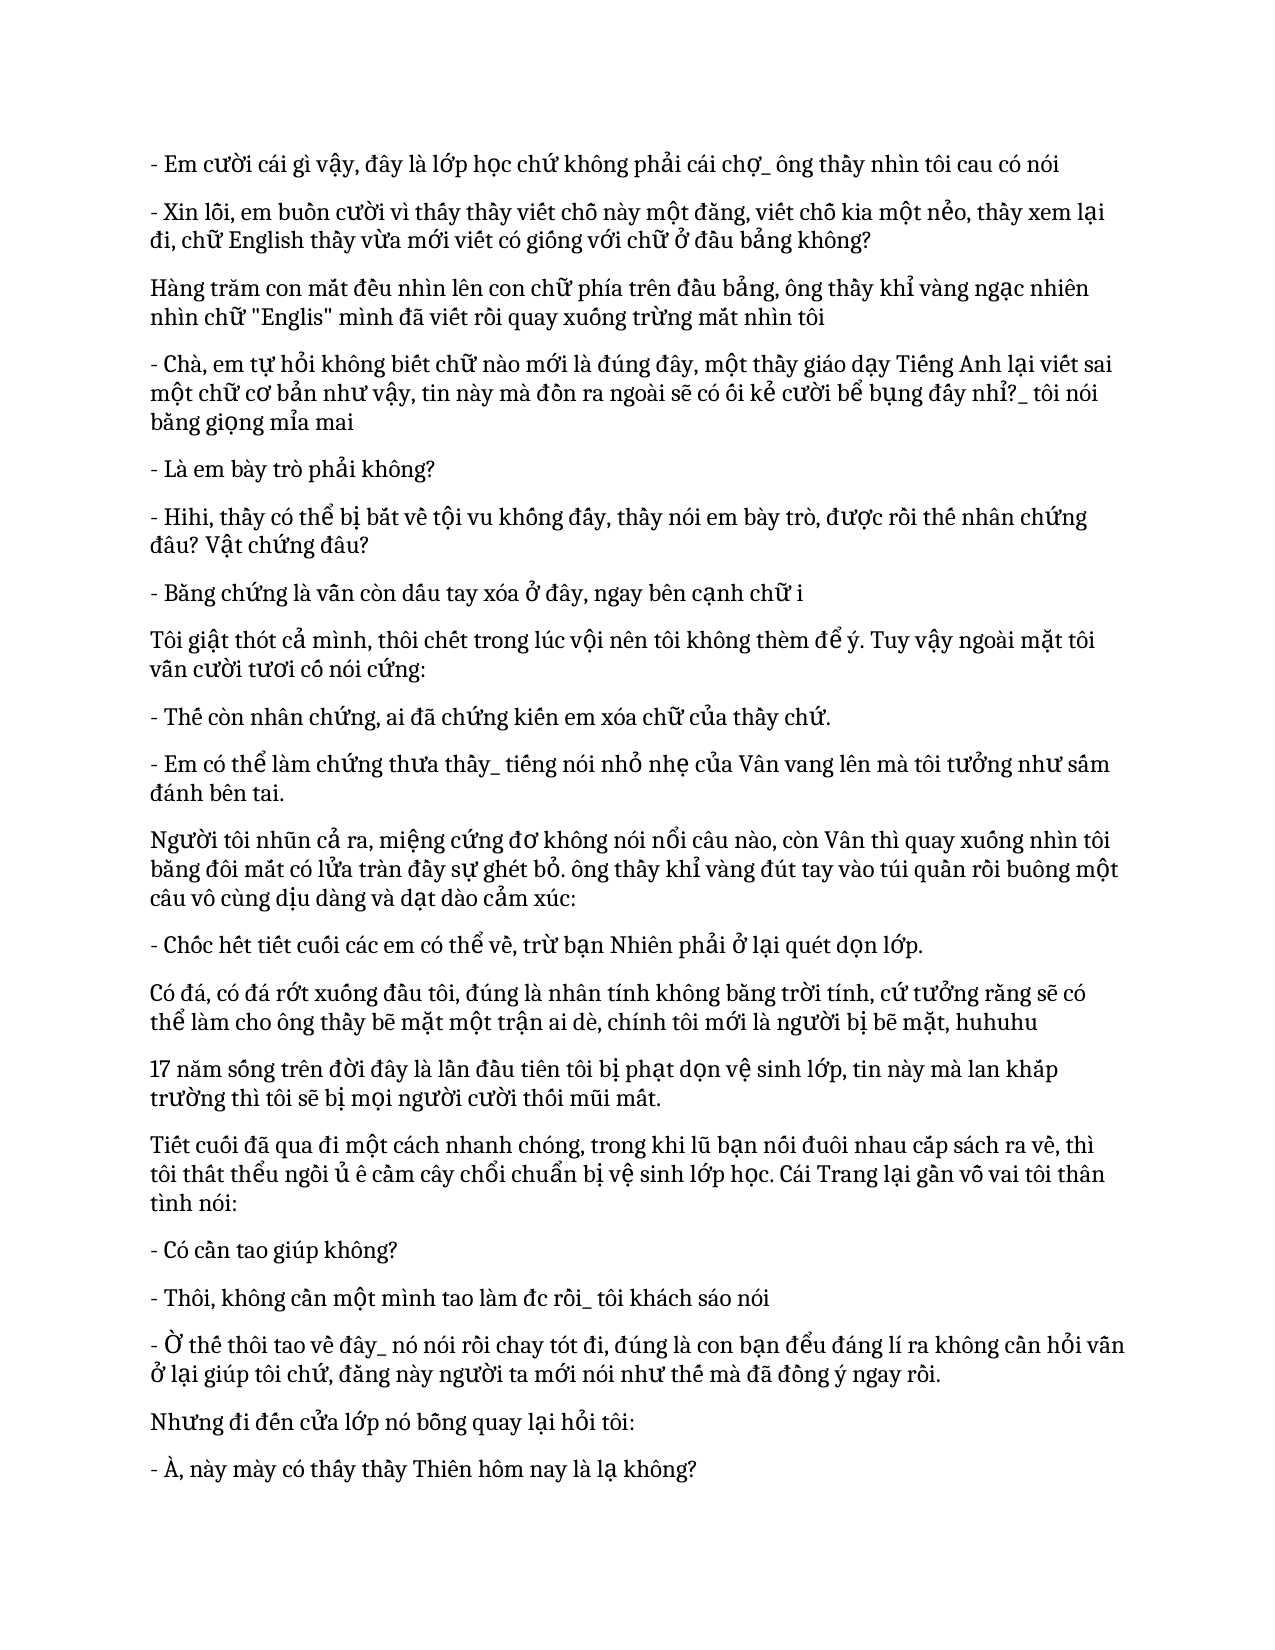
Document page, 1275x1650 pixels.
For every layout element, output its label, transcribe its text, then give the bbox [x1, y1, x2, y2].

text Người tôi nhũn cả ra, miệng cứng đơ không nói nổi câu nào, còn Vân thì quay xuống nhìn tôi bằng đôi mắt có lửa tràn đầy sự ghét bỏ. ông thầy khỉ vàng đút tay vào túi quần rồi buông một câu vô cùng dịu dàng và dạt dào cảm xúc: [150, 826, 1125, 912]
text - Hihi, thầy có thể bị bắt về tội vu khống đấy, thầy nói em bày trò, được rồi thế nhân chứng đâu? Vật chứng đâu? [150, 502, 1125, 560]
text - Em có thể làm chứng thưa thầy_ tiếng nói nhỏ nhẹ của Vân vang lên mà tôi tưởng như sấm đánh bên tai. [150, 750, 1125, 807]
text - Là em bày trò phải không? [150, 455, 1125, 484]
text - Chốc hết tiết cuối các em có thể về, trừ bạn Nhiên phải ở lại quét dọn lớp. [150, 931, 1125, 960]
text - Ờ thế thôi tao về đây_ nó nói rồi chay tót đi, đúng là con bạn đểu đáng lí ra không cần hỏi vẫn ở lại giúp tôi chứ, đằng này người ta mới nói như thế mà đã đồng ý ngay rồi. [150, 1331, 1125, 1389]
text - Xin lỗi, em buồn cười vì thấy thầy viết chỗ này một đằng, viết chỗ kia một nẻo, thầy xem lại đi, chữ English thầy vừa mới viết có giống với chữ ở đầu bảng không? [150, 197, 1125, 255]
text Hàng trăm con mắt đều nhìn lên con chữ phía trên đầu bảng, ông thầy khỉ vàng ngạc nhiên nhìn chữ "Englis" mình đã viết rồi quay xuống trừng mắt nhìn tôi [150, 274, 1125, 331]
text - Có cần tao giúp không? [150, 1236, 1125, 1265]
text - Em cười cái gì vậy, đây là lớp học chứ không phải cái chợ_ ông thầy nhìn tôi cau có nói [150, 150, 1125, 179]
text - Thế còn nhân chứng, ai đã chứng kiến em xóa chữ của thầy chứ. [150, 702, 1125, 731]
text Tiết cuối đã qua đi một cách nhanh chóng, trong khi lũ bạn nối đuôi nhau cắp sách ra về, thì tôi thất thểu ngồi ủ ê cầm cây chổi chuẩn bị vệ sinh lớp học. Cái Trang lại gần vỗ vai tôi thân tình nói: [150, 1131, 1125, 1217]
text Nhưng đi đến cửa lớp nó bỗng quay lại hỏi tôi: [150, 1407, 1125, 1436]
text Có đá, có đá rớt xuống đầu tôi, đúng là nhân tính không bằng trời tính, cứ tưởng rằng sẽ có thể làm cho ông thầy bẽ mặt một trận ai dè, chính tôi mới là người bị bẽ mặt, huhuhu [150, 979, 1125, 1036]
text 17 năm sống trên đời đây là lần đầu tiên tôi bị phạt dọn vệ sinh lớp, tin này mà lan khắp trường thì tôi sẽ bị mọi người cười thối mũi mất. [150, 1055, 1125, 1112]
text - Bằng chứng là vẫn còn dấu tay xóa ở đây, ngay bên cạnh chữ i [150, 579, 1125, 607]
text - Thôi, không cần một mình tao làm đc rồi_ tôi khách sáo nói [150, 1284, 1125, 1312]
text Tôi giật thót cả mình, thôi chết trong lúc vội nên tôi không thèm để ý. Tuy vậy ngoài mặt tôi vẫn cười tươi cố nói cứng: [150, 626, 1125, 684]
text - À, này mày có thấy thầy Thiên hôm nay là lạ không? [150, 1455, 1125, 1484]
text - Chà, em tự hỏi không biết chữ nào mới là đúng đây, một thầy giáo dạy Tiếng Anh lại viết sai một chữ cơ bản như vậy, tin này mà đồn ra ngoài sẽ có ối kẻ cười bể bụng đấy nhỉ?_ tôi nói bằng giọng mỉa mai [150, 350, 1125, 436]
